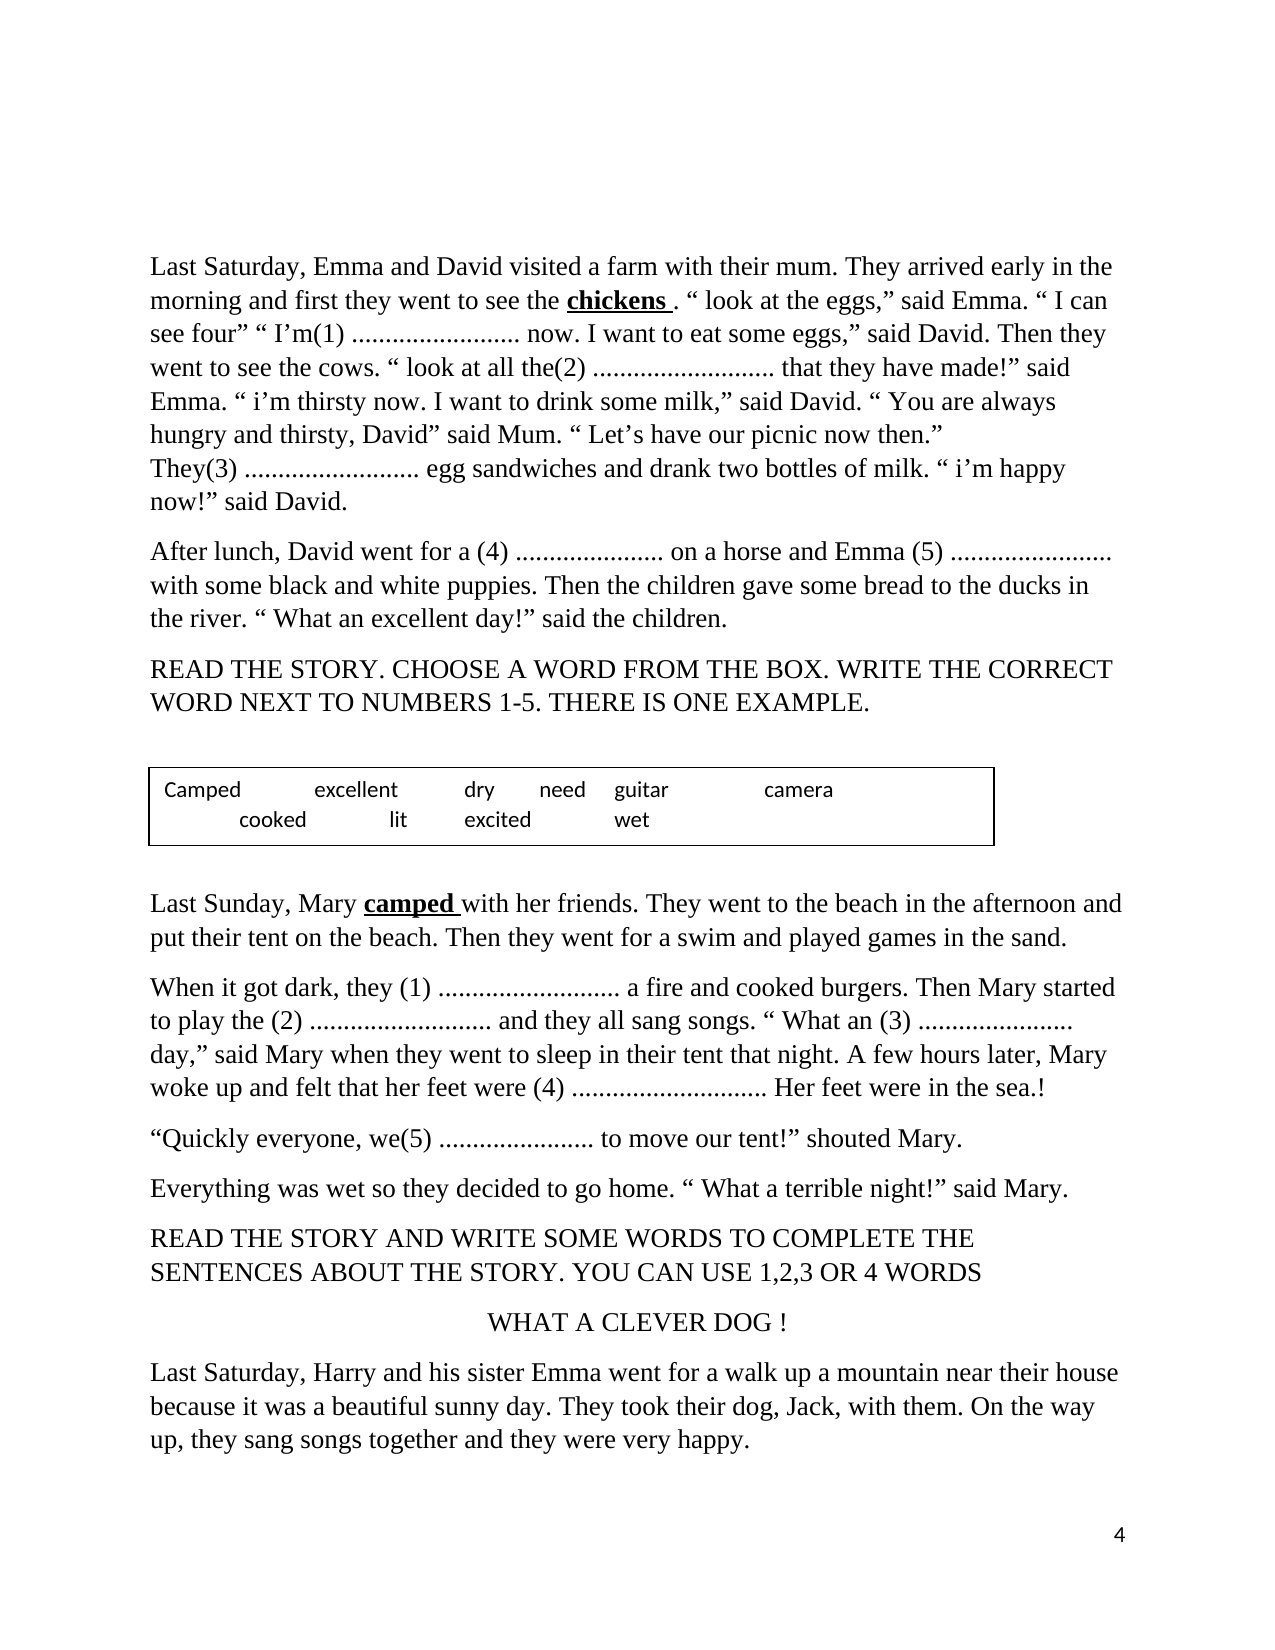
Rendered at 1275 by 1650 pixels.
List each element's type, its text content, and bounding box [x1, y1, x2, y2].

text Everything was wet so they decided to go home. “ What a terrible night!” said Mary. [150, 1172, 1125, 1203]
text READ THE STORY AND WRITE SOME WORDS TO COMPLETE THE SENTENCES ABOUT THE STORY. YOU CAN USE 1,2,3 OR 4 WORDS [150, 1222, 1125, 1287]
text WHAT A CLEVER DOG ! [150, 1306, 1125, 1337]
text Last Sunday, Mary camped with her friends. They went to the beach in the afternoon and put their tent on the beach. Then they went for a swim and played games in the sand. [150, 887, 1125, 952]
text READ THE STORY. CHOOSE A WORD FROM THE BOX. WRITE THE CORRECT WORD NEXT TO NUMBERS 1-5. THERE IS ONE EXAMPLE. [150, 653, 1125, 717]
text Last Saturday, Harry and his sister Emma went for a walk up a mountain near their house because it was a beautiful sunny day. They took their dog, Jack, with them. On the way up, they sang songs together and they were very happy. [150, 1356, 1125, 1454]
text After lunch, David went for a (4) ...................... on a horse and Emma (5) ........................ with some black and white puppies. Then the children gave some bread to the ducks in the river. “ What an excellent day!” said the children. [150, 535, 1125, 634]
text When it got dark, they (1) ........................... a fire and cooked burgers. Then Mary started to play the (2) ........................... and they all sang songs. “ What an (3) ....................... day,” said Mary when they went to sleep in their tent that night. A few hours later, Mary woke up and felt that her feet were (4) ............................. Her feet were in the sea.! [150, 971, 1125, 1103]
text “Quickly everyone, we(5) ....................... to move our tent!” shouted Mary. [150, 1122, 1125, 1153]
text Last Saturday, Emma and David visited a farm with their mum. They arrived early in the morning and first they went to see the chickens . “ look at the eggs,” said Emma. “ I can see four” “ I’m(1) ......................... now. I want to eat some eggs,” said David. Then they went to see the cows. “ look at all the(2) ........................... that they have made!” said Emma. “ i’m thirsty now. I want to drink some milk,” said David. “ You are always hungry and thirsty, David” said Mum. “ Let’s have our picnic now then.” They(3) .......................... egg sandwiches and drank two bottles of milk. “ i’m happy now!” said David. [150, 250, 1125, 516]
